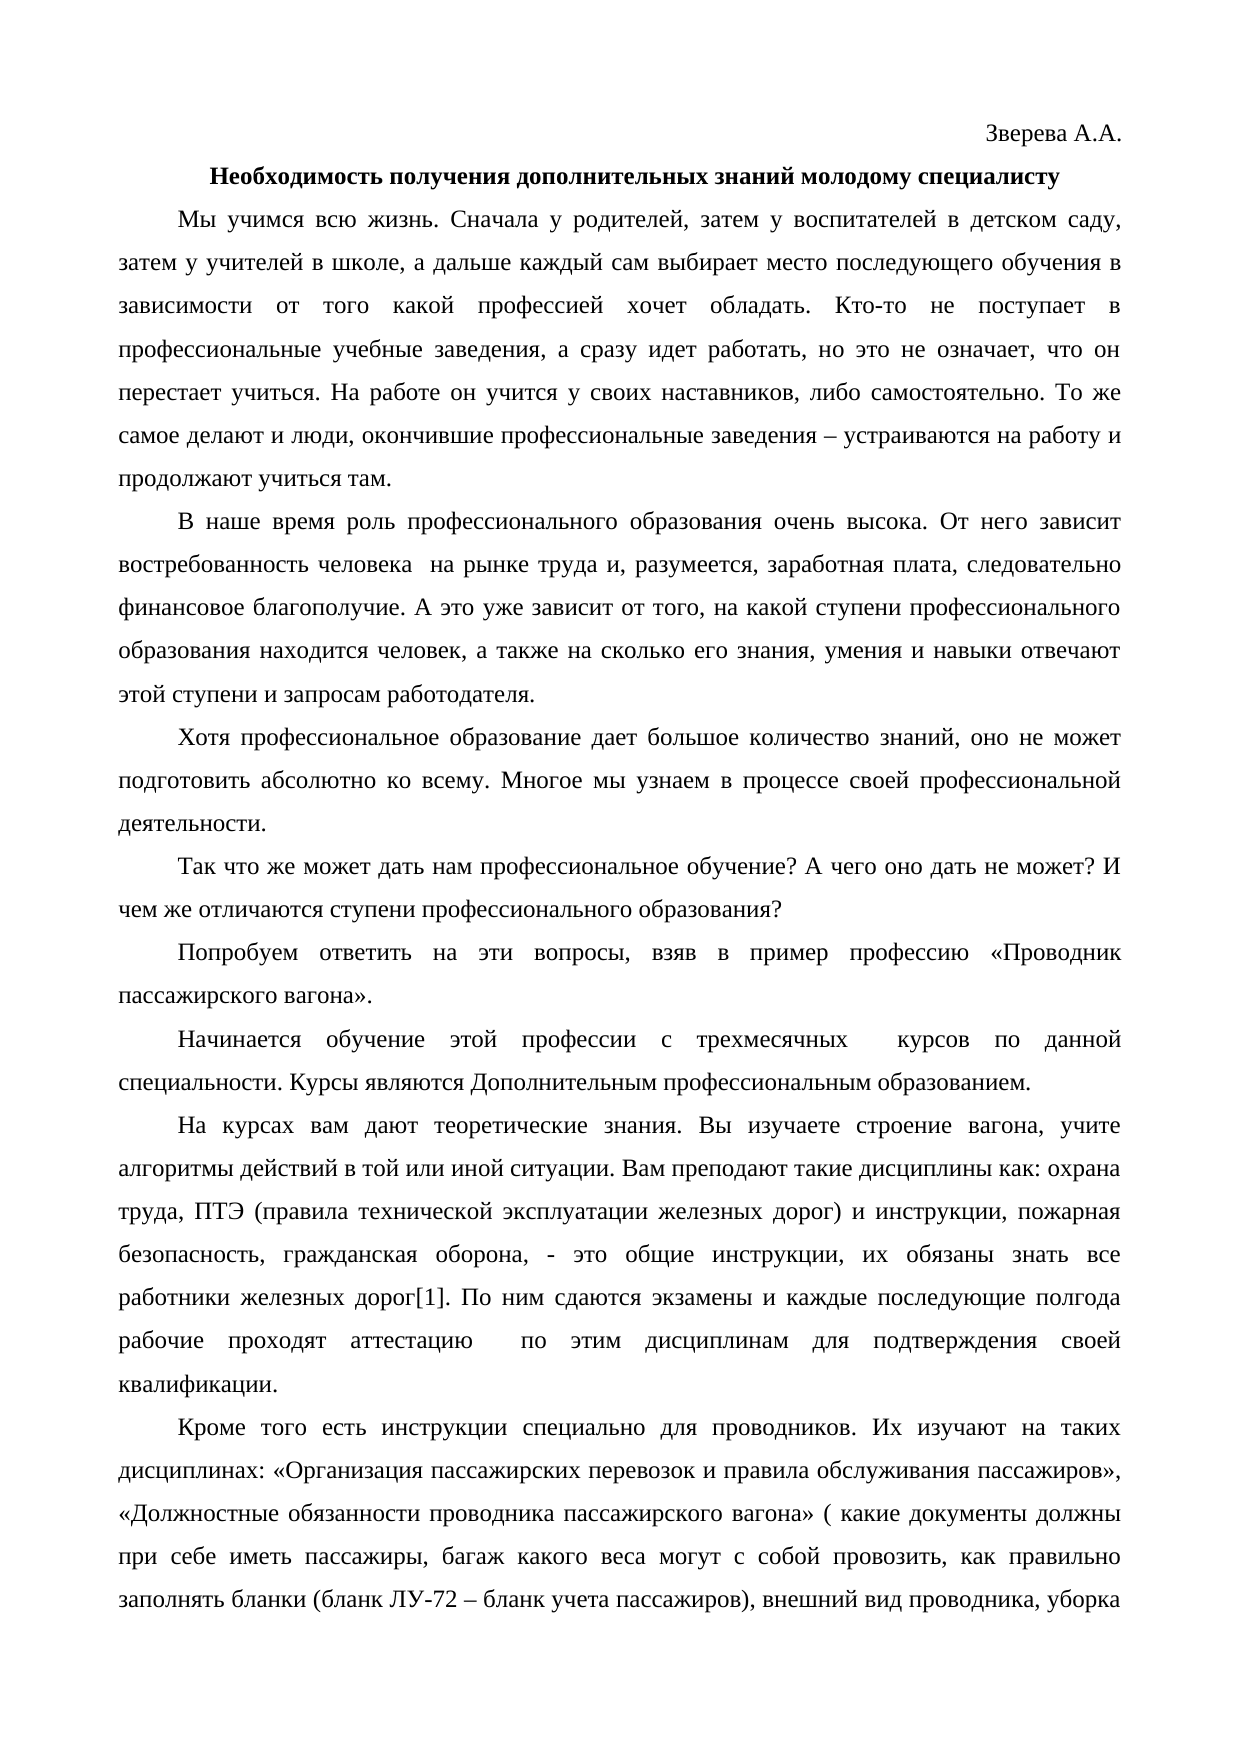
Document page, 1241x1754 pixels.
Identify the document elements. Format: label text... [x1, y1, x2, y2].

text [118, 1412, 1122, 1613]
text Хотя профессиональное образование дает большое количество знаний, оно не может подготовить абсолютно ко всему. Многое мы узнаем в процессе своей профессиональной деятельности. [118, 722, 1122, 837]
text На курсах вам дают теоретические знания. Вы изучаете строение вагона, учите алгоритмы действий в той или иной ситуации. Вам преподают такие дисциплины как: охрана труда, ПТЭ (правила технической эксплуатации железных дорог) и инструкции, пожарная безопасность, гражданская оборона, - это общие инструкции, их обязаны знать все работники железных дорог[1]. По ним сдаются экзамены и каждые последующие полгода рабочие проходят аттестацию по этим дисциплинам для подтверждения своей квалификации. [118, 1110, 1122, 1397]
text Так что же может дать нам профессиональное обучение? А чего оно дать не может? И чем же отличаются ступени профессионального образования? [118, 851, 1122, 923]
text Начинается обучение этой профессии с трехмесячных курсов по данной специальности. Курсы являются Дополнительным профессиональным образованием. [118, 1024, 1122, 1096]
text Попробуем ответить на эти вопросы, взяв в пример профессию «Проводник пассажирского вагона». [118, 937, 1122, 1009]
text Мы учимся всю жизнь. Сначала у родителей, затем у воспитателей в детском саду, затем у учителей в школе, а дальше каждый сам выбирает место последующего обучения в зависимости от того какой профессией хочет обладать. Кто-то не поступает в профессиональные учебные заведения, а сразу идет работать, но это не означает, что он перестает учиться. На работе он учится у своих наставников, либо самостоятельно. То же самое делают и люди, окончившие профессиональные заведения – устраиваются на работу и продолжают учиться там. [118, 204, 1122, 492]
text Зверева А.А. [118, 118, 1122, 147]
text В наше время роль профессионального образования очень высока. От него зависит востребованность человека на рынке труда и, разумеется, заработная плата, следовательно финансовое благополучие. А это уже зависит от того, на какой ступени профессионального образования находится человек, а также на сколько его знания, умения и навыки отвечают этой ступени и запросам работодателя. [118, 506, 1122, 707]
text Необходимость получения дополнительных знаний молодому специалисту [118, 161, 1122, 190]
